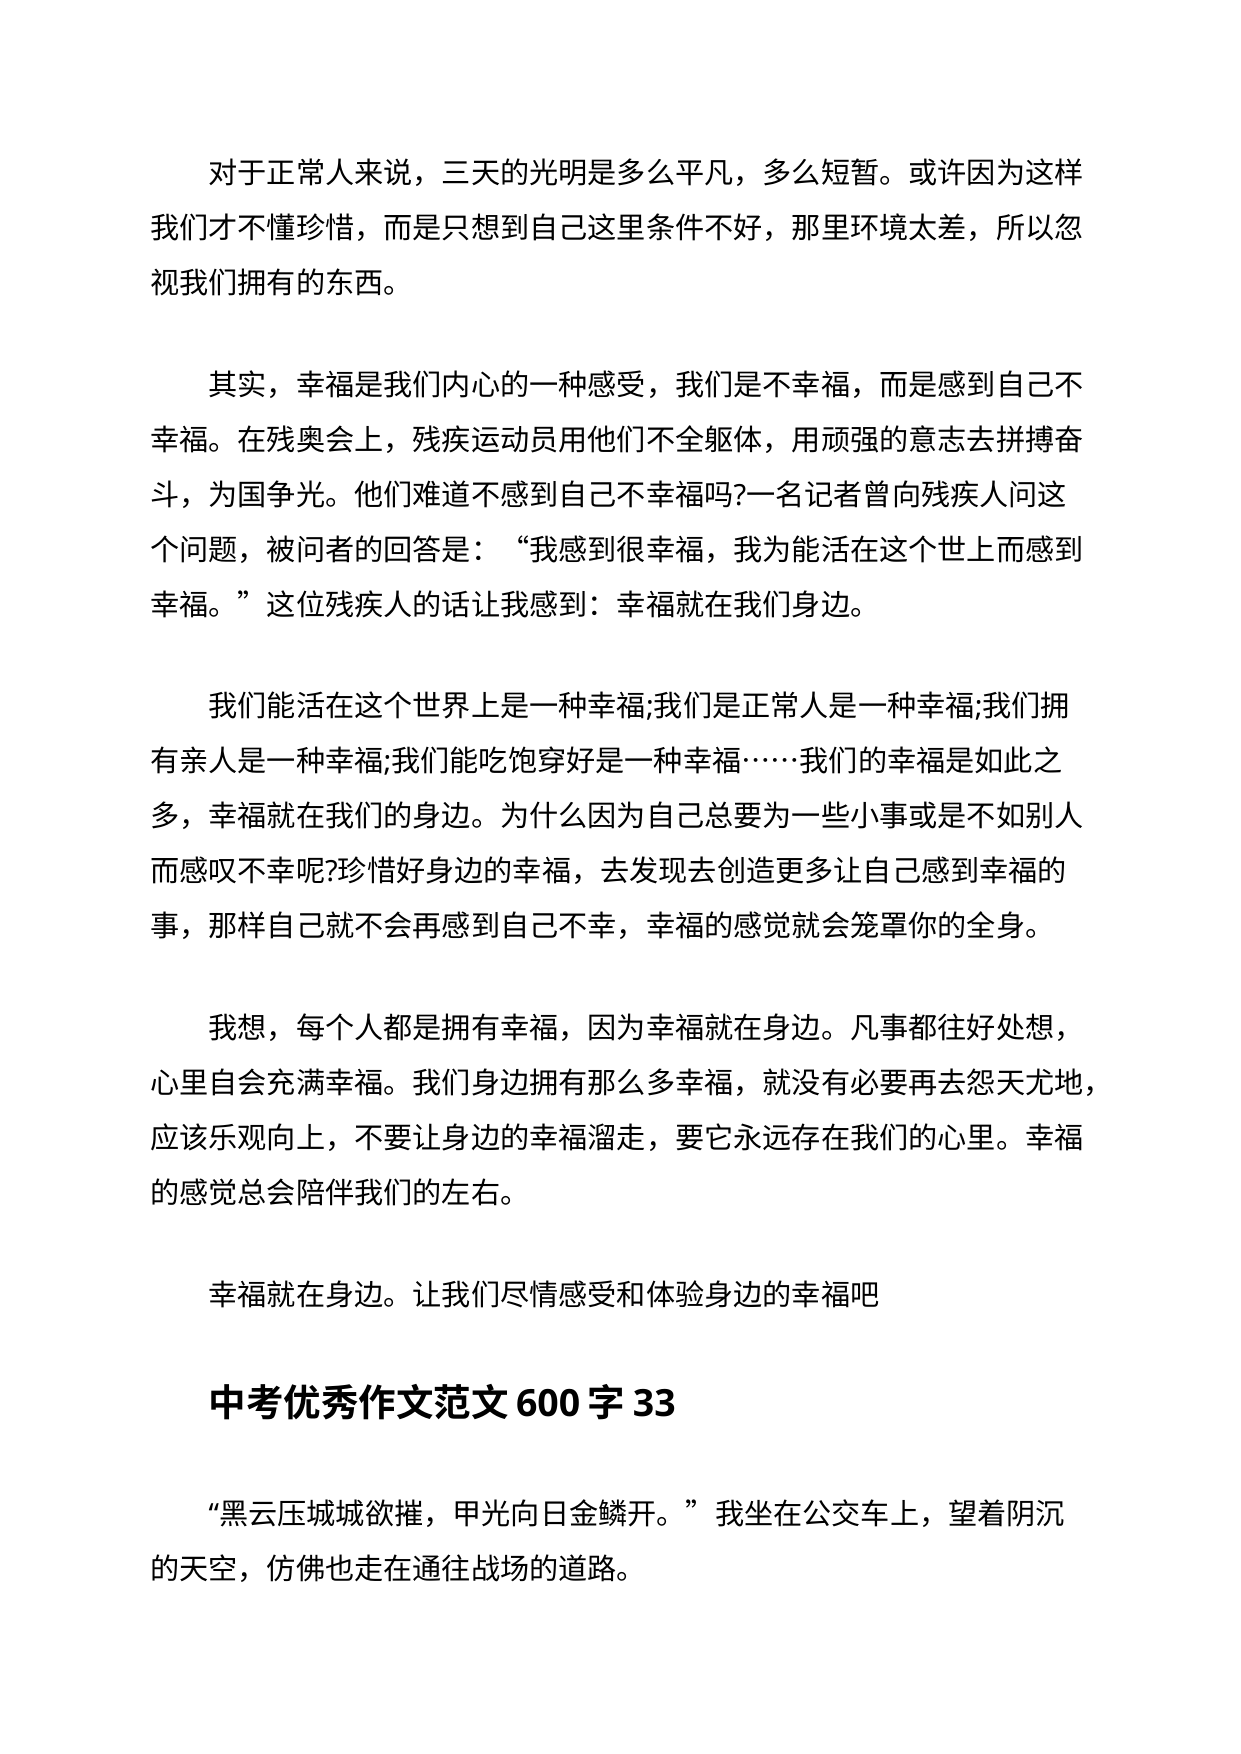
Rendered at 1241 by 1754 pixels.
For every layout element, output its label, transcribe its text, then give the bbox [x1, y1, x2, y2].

text 对于正常人来说，三天的光明是多么平凡，多么短暂。或许因为这样我们才不懂珍惜，而是只想到自己这里条件不好，那里环境太差，所以忽视我们拥有的东西。 [150, 150, 1090, 302]
text 我想，每个人都是拥有幸福，因为幸福就在身边。凡事都往好处想，心里自会充满幸福。我们身边拥有那么多幸福，就没有必要再去怨天尤地，应该乐观向上，不要让身边的幸福溜走，要它永远存在我们的心里。幸福的感觉总会陪伴我们的左右。 [150, 1005, 1090, 1212]
text 幸福就在身边。让我们尽情感受和体验身边的幸福吧 [150, 1271, 1090, 1313]
text 中考优秀作文范文600字33 [150, 1373, 1090, 1427]
text “黑云压城城欲摧，甲光向日金鳞开。”我坐在公交车上，望着阴沉的天空，仿佛也走在通往战场的道路。 [150, 1491, 1090, 1588]
text 其实，幸福是我们内心的一种感受，我们是不幸福，而是感到自己不幸福。在残奥会上，残疾运动员用他们不全躯体，用顽强的意志去拼搏奋斗，为国争光。他们难道不感到自己不幸福吗?一名记者曾向残疾人问这个问题，被问者的回答是：“我感到很幸福，我为能活在这个世上而感到幸福。”这位残疾人的话让我感到：幸福就在我们身边。 [150, 362, 1090, 623]
text 我们能活在这个世界上是一种幸福;我们是正常人是一种幸福;我们拥有亲人是一种幸福;我们能吃饱穿好是一种幸福……我们的幸福是如此之多，幸福就在我们的身边。为什么因为自己总要为一些小事或是不如别人而感叹不幸呢?珍惜好身边的幸福，去发现去创造更多让自己感到幸福的事，那样自己就不会再感到自己不幸，幸福的感觉就会笼罩你的全身。 [150, 683, 1090, 945]
